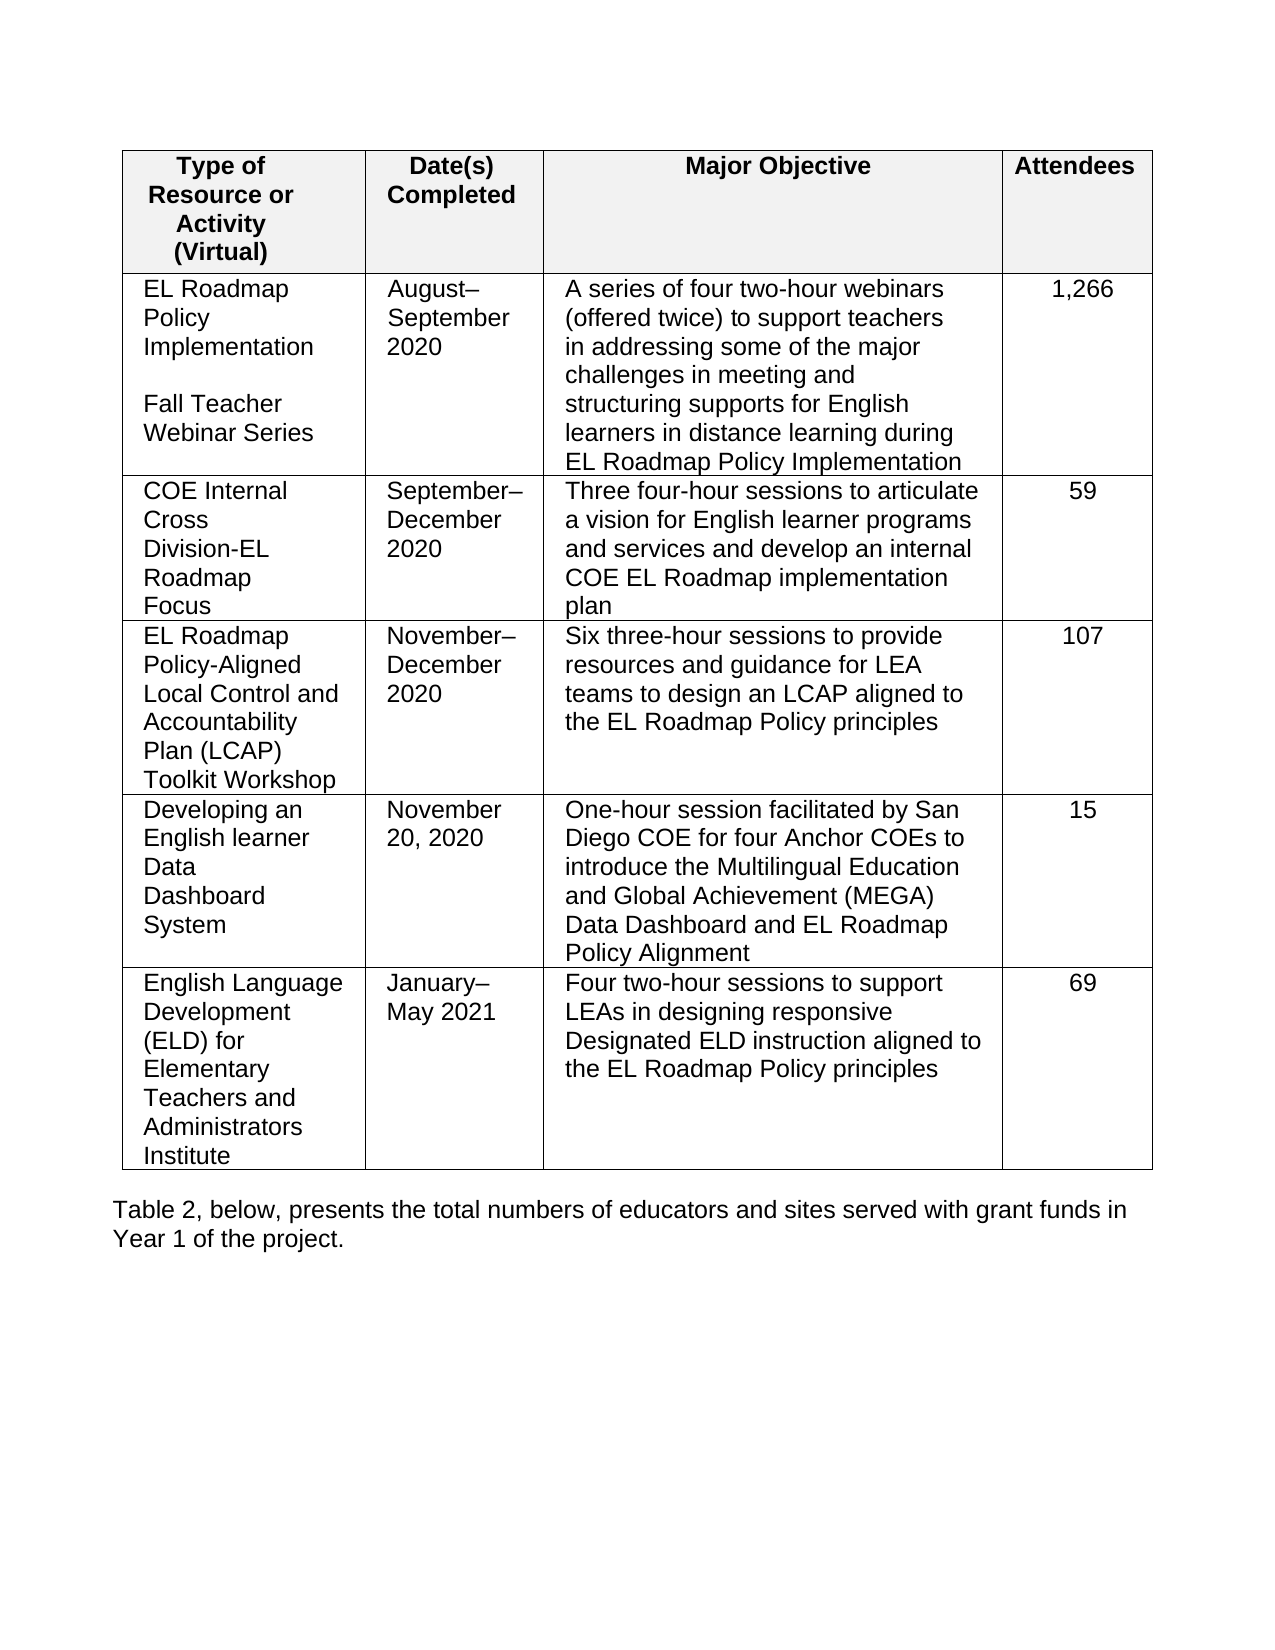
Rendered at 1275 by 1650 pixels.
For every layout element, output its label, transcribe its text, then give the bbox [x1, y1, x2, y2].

table_cell COE Internal Cross Division-EL Roadmap Focus [123, 476, 365, 620]
text Table 2, below, presents the total numbers of educators and sites served with grant funds in Year 1 of the project. [112, 1195, 1162, 1253]
table_cell A series of four two-hour webinars (offered twice) to support teachers in addressing some of the major challenges in meeting and structuring supports for English learners in distance learning during EL Roadmap Policy Implementation [544, 274, 1002, 475]
table_cell Six three-hour sessions to provide resources and guidance for LEA teams to design an LCAP aligned to the EL Roadmap Policy principles [544, 621, 1002, 793]
table_cell Developing an English learner Data Dashboard System [123, 795, 365, 967]
table_cell 69 [1003, 968, 1152, 1169]
table_header Type of Resource or Activity (Virtual) [123, 151, 365, 273]
table_header Date(s) Completed [366, 151, 543, 273]
table_cell 107 [1003, 621, 1152, 793]
table_cell November–December 2020 [366, 621, 543, 793]
table_cell January–May 2021 [366, 968, 543, 1169]
table_cell English Language Development (ELD) for Elementary Teachers and Administrators Institute [123, 968, 365, 1169]
table_cell One-hour session facilitated by San Diego COE for four Anchor COEs to introduce the Multilingual Education and Global Achievement (MEGA) Data Dashboard and EL Roadmap Policy Alignment [544, 795, 1002, 967]
table_cell Four two-hour sessions to support LEAs in designing responsive Designated ELD instruction aligned to the EL Roadmap Policy principles [544, 968, 1002, 1169]
table_cell EL Roadmap Policy Implementation Fall Teacher Webinar Series [123, 274, 365, 475]
table_header Major Objective [544, 151, 1002, 273]
table_cell September–December 2020 [366, 476, 543, 620]
table_cell August–September 2020 [366, 274, 543, 475]
table_cell November 20, 2020 [366, 795, 543, 967]
table_header Attendees [1003, 151, 1152, 273]
table_cell EL Roadmap Policy-Aligned Local Control and Accountability Plan (LCAP) Toolkit Workshop [123, 621, 365, 793]
table_cell 1,266 [1003, 274, 1152, 475]
table_cell Three four-hour sessions to articulate a vision for English learner programs and services and develop an internal COE EL Roadmap implementation plan [544, 476, 1002, 620]
table_cell 59 [1003, 476, 1152, 620]
table_cell 15 [1003, 795, 1152, 967]
